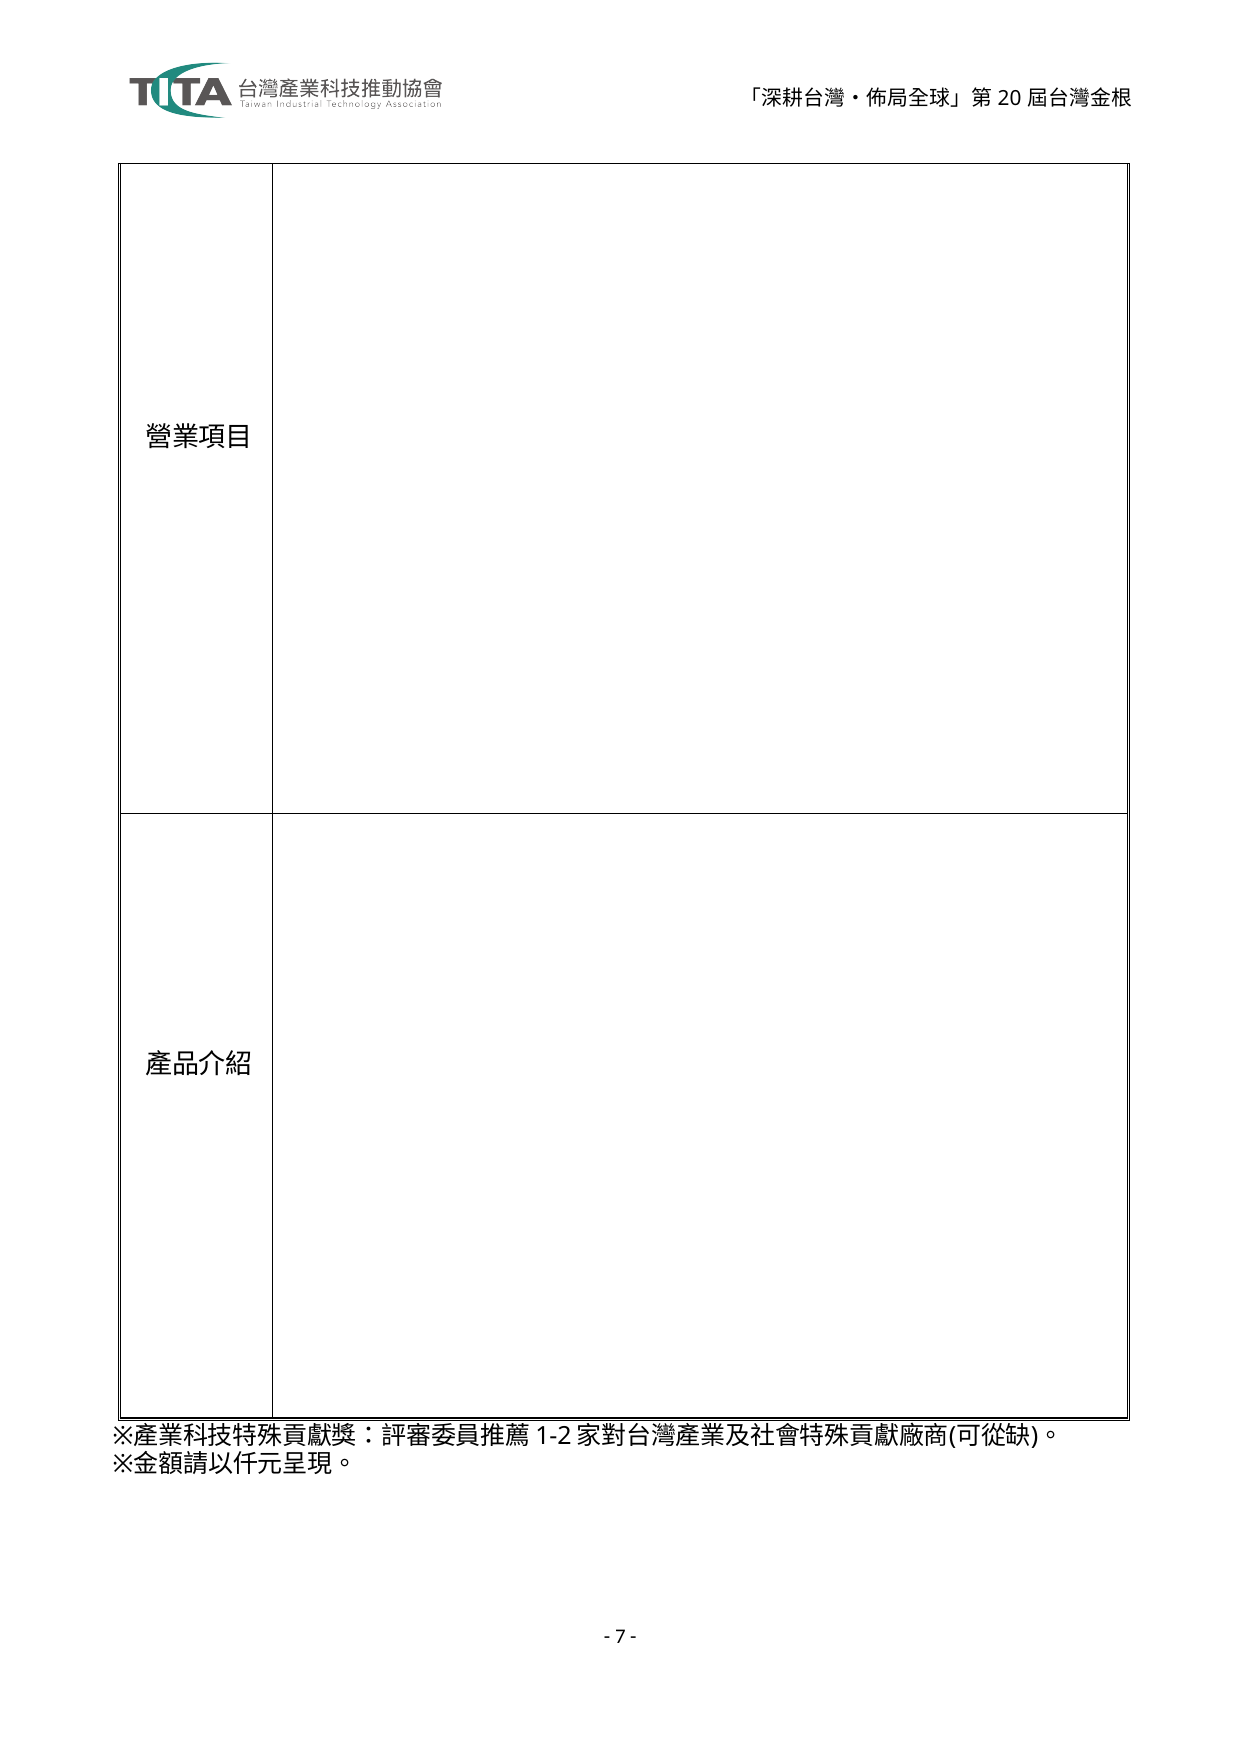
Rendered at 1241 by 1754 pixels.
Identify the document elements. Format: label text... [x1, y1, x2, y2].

text ※產業科技特殊貢獻獎：評審委員推薦1-2家對台灣產業及社會特殊貢獻廠商(可從缺)。 [112, 1423, 1128, 1450]
table_cell 產品介紹 [121, 814, 272, 1417]
text ※金額請以仟元呈現。 [112, 1450, 1159, 1477]
table_header [273, 164, 1127, 813]
table_cell [273, 814, 1127, 1417]
table_header 營業項目 [121, 164, 272, 813]
picture [120, 56, 450, 123]
